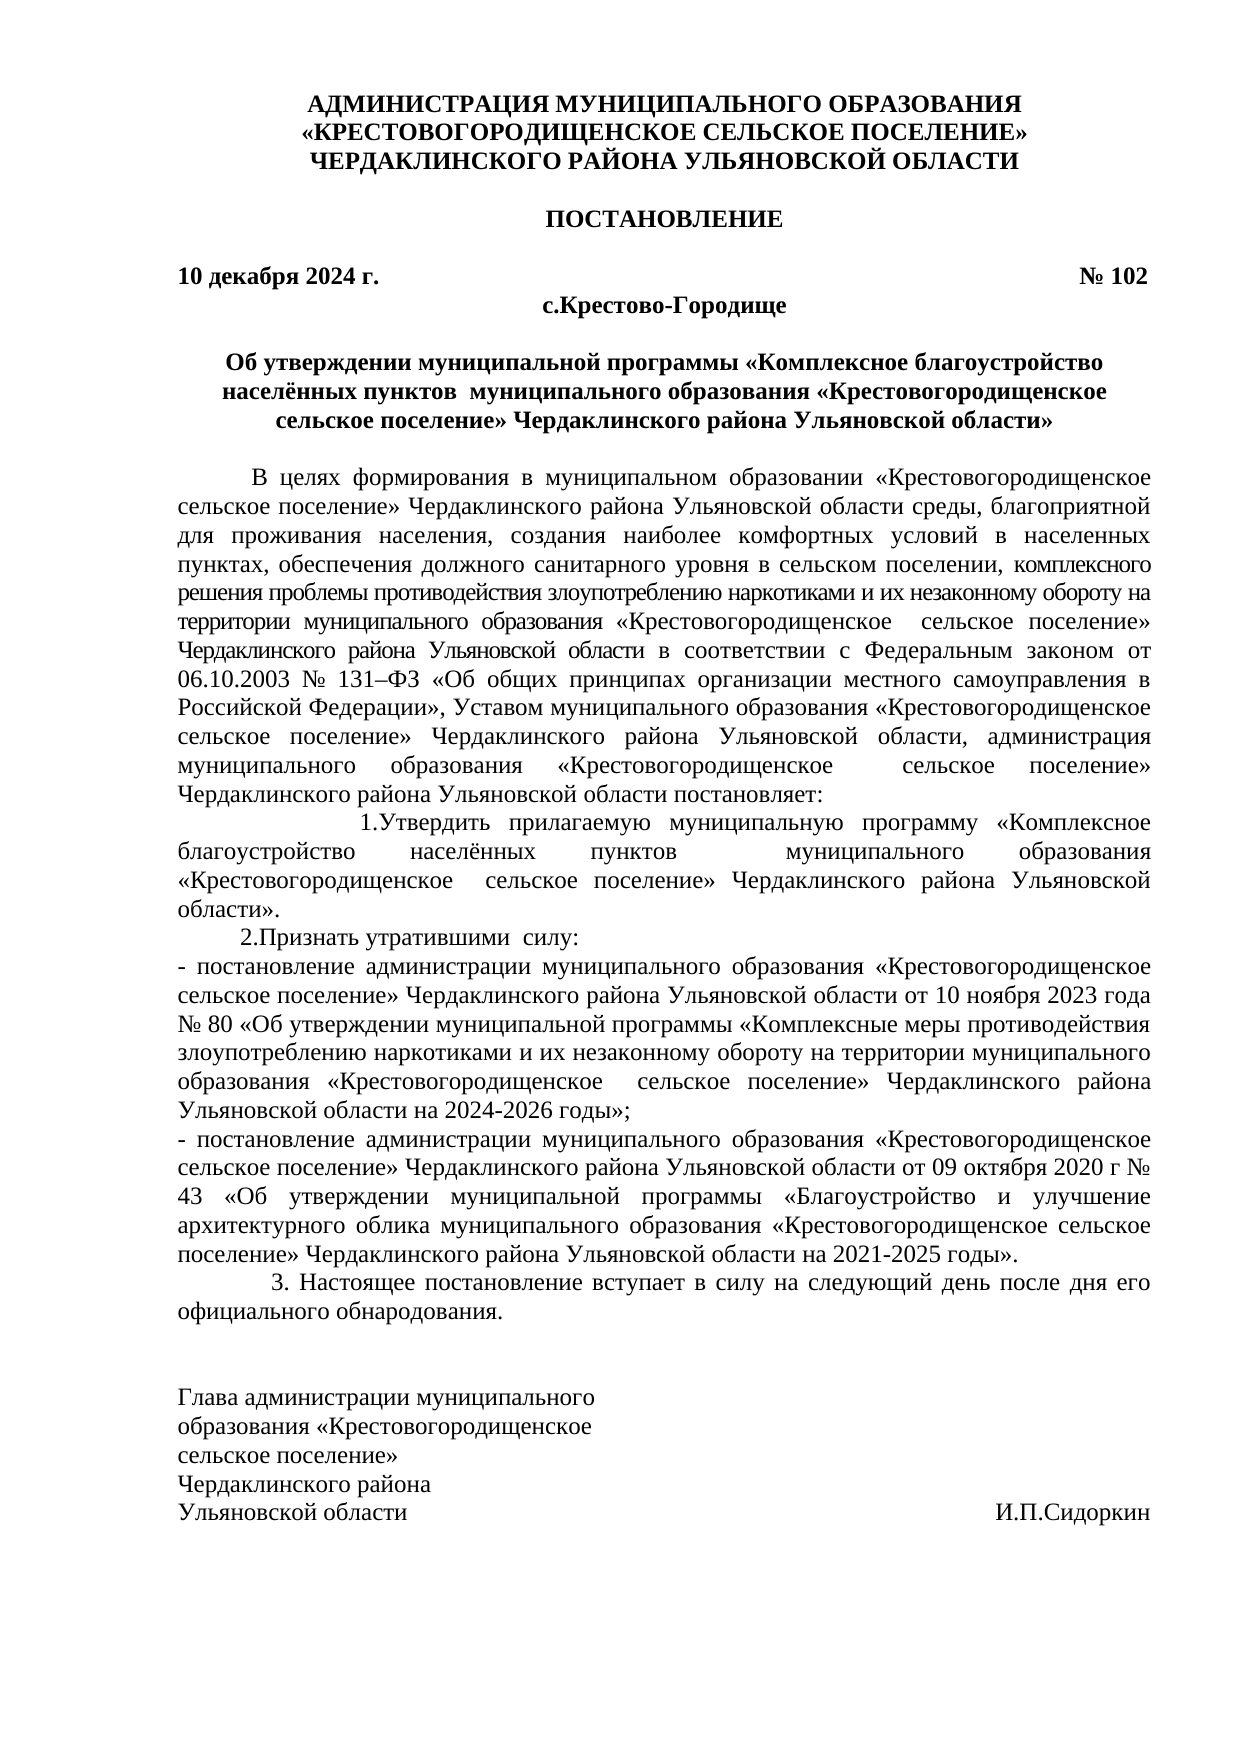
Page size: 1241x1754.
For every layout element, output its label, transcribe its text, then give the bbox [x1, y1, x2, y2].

title Об утверждении муниципальной программы «Комплексное благоустройство населённых пунктов муниципального образования «Крестовогородищенское сельское поселение» Чердаклинского района Ульяновской области» [177, 347, 1152, 434]
text В целях формирования в муниципальном образовании «Крестовогородищенское сельское поселение» Чердаклинского района Ульяновской области среды, благоприятной для проживания населения, создания наиболее комфортных условий в населенных пунктах, обеспечения должного санитарного уровня в сельском поселении, комплексного решения проблемы противодействия злоупотреблению наркотиками и их незаконному обороту на территории муниципального образования «Крестовогородищенское сельское поселение» Чердаклинского района Ульяновской области в соответствии с Федеральным законом от 06.10.2003 № 131–ФЗ «Об общих принципах организации местного самоуправления в Российской Федерации», Уставом муниципального образования «Крестовогородищенское сельское поселение» Чердаклинского района Ульяновской области, администрация муниципального образования «Крестовогородищенское сельское поселение» Чердаклинского района Ульяновской области постановляет: [177, 462, 1152, 807]
title 10 декабря 2024 г. № 102 [177, 261, 1152, 290]
text - постановление администрации муниципального образования «Крестовогородищенское сельское поселение» Чердаклинского района Ульяновской области от 09 октября 2020 г № 43 «Об утверждении муниципальной программы «Благоустройство и улучшение архитектурного облика муниципального образования «Крестовогородищенское сельское поселение» Чердаклинского района Ульяновской области на 2021-2025 годы». [177, 1124, 1152, 1267]
title АДМИНИСТРАЦИЯ МУНИЦИПАЛЬНОГО ОБРАЗОВАНИЯ «КРЕСТОВОГОРОДИЩЕНСКОЕ СЕЛЬСКОЕ ПОСЕЛЕНИЕ» ЧЕРДАКЛИНСКОГО РАЙОНА УЛЬЯНОВСКОЙ ОБЛАСТИ [177, 89, 1152, 175]
text сельское поселение» [177, 1440, 1152, 1469]
title с.Крестово-Городище [177, 290, 1152, 319]
text 3. Настоящее постановление вступает в силу на следующий день после дня его официального обнародования. [177, 1267, 1152, 1325]
text Ульяновской области И.П.Сидоркин [177, 1497, 1152, 1526]
text Чердаклинского района [177, 1469, 1152, 1497]
text образования «Крестовогородищенское [177, 1411, 1152, 1440]
title ПОСТАНОВЛЕНИЕ [177, 204, 1152, 232]
text - постановление администрации муниципального образования «Крестовогородищенское сельское поселение» Чердаклинского района Ульяновской области от 10 ноября 2023 года № 80 «Об утверждении муниципальной программы «Комплексные меры противодействия злоупотреблению наркотиками и их незаконному обороту на территории муниципального образования «Крестовогородищенское сельское поселение» Чердаклинского района Ульяновской области на 2024-2026 годы»; [177, 951, 1152, 1124]
text Глава администрации муниципального [177, 1382, 1152, 1411]
title 1.Утвердить прилагаемую муниципальную программу «Комплексное благоустройство населённых пунктов муниципального образования «Крестовогородищенское сельское поселение» Чердаклинского района Ульяновской области». [177, 807, 1152, 922]
text 2.Признать утратившими силу: [177, 922, 1152, 951]
